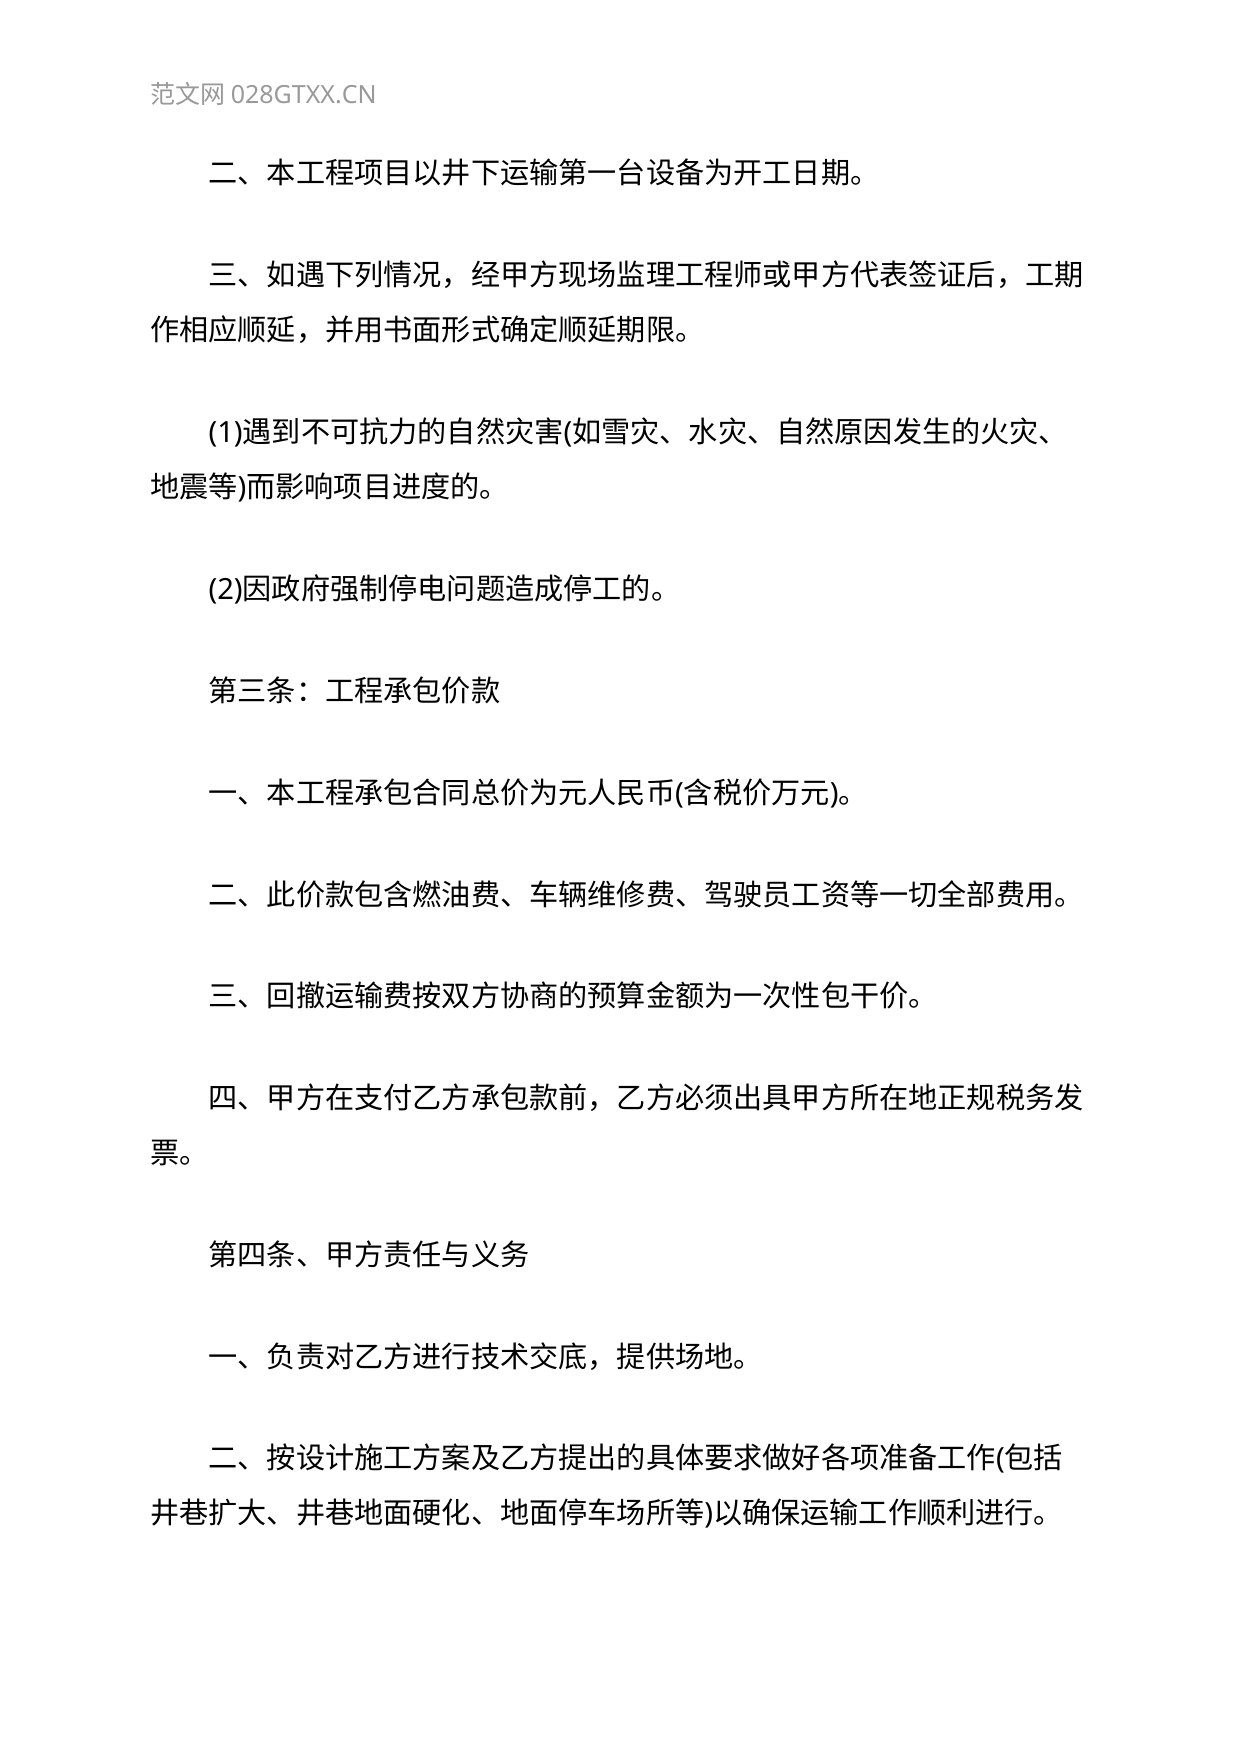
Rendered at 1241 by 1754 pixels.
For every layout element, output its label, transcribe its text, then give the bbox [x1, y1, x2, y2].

text (2)因政府强制停电问题造成停工的。 [150, 565, 1090, 608]
text 二、此价款包含燃油费、车辆维修费、驾驶员工资等一切全部费用。 [150, 871, 1090, 913]
text 四、甲方在支付乙方承包款前，乙方必须出具甲方所在地正规税务发票。 [150, 1075, 1090, 1172]
text (1)遇到不可抗力的自然灾害(如雪灾、水灾、自然原因发生的火灾、地震等)而影响项目进度的。 [150, 408, 1090, 506]
text 一、负责对乙方进行技术交底，提供场地。 [150, 1333, 1090, 1375]
text 二、按设计施工方案及乙方提出的具体要求做好各项准备工作(包括井巷扩大、井巷地面硬化、地面停车场所等)以确保运输工作顺利进行。 [150, 1435, 1090, 1532]
text 三、如遇下列情况，经甲方现场监理工程师或甲方代表签证后，工期作相应顺延，并用书面形式确定顺延期限。 [150, 252, 1090, 349]
text 三、回撤运输费按双方协商的预算金额为一次性包干价。 [150, 973, 1090, 1015]
text 二、本工程项目以井下运输第一台设备为开工日期。 [150, 150, 1090, 192]
text 第四条、甲方责任与义务 [150, 1231, 1090, 1274]
text 第三条：工程承包价款 [150, 667, 1090, 710]
text 一、本工程承包合同总价为元人民币(含税价万元)。 [150, 769, 1090, 812]
